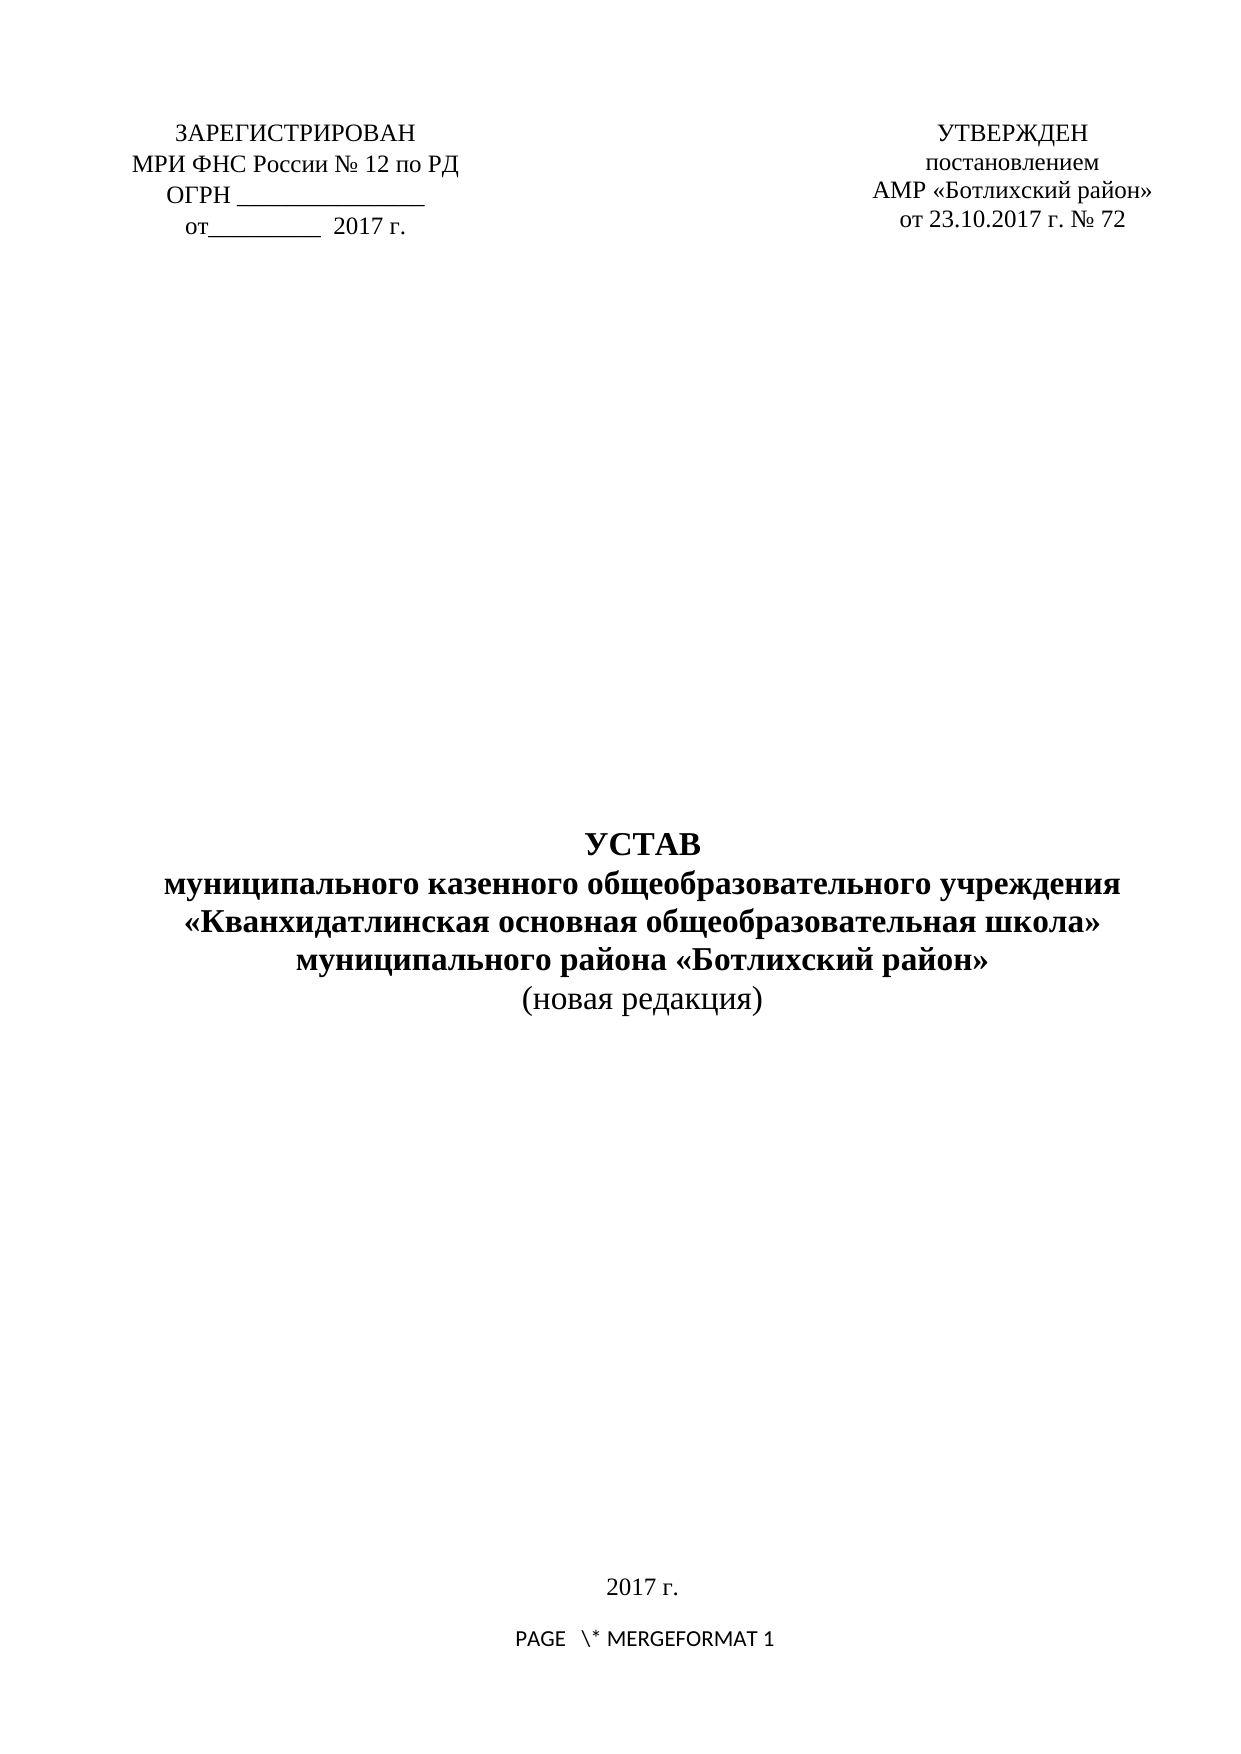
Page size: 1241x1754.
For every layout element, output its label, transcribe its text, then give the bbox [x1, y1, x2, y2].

table_header УТВЕРЖДЕН постановлением АМР «Ботлихский район» от 23.10.2017 г. № 72 [650, 118, 1180, 240]
text «Кванхидатлинская основная общеобразовательная школа» [118, 901, 1167, 939]
table_header ЗАРЕГИСТРИРОВАН МРИ ФНС России № 12 по РД ОГРН _______________ от_________ 2017 г. [118, 118, 649, 240]
text муниципального казенного общеобразовательного учреждения [118, 863, 1167, 901]
text (новая редакция) [118, 978, 1167, 1016]
text УСТАВ [118, 824, 1167, 863]
text 2017 г. [118, 1572, 1167, 1601]
text муниципального района «Ботлихский район» [118, 939, 1167, 978]
